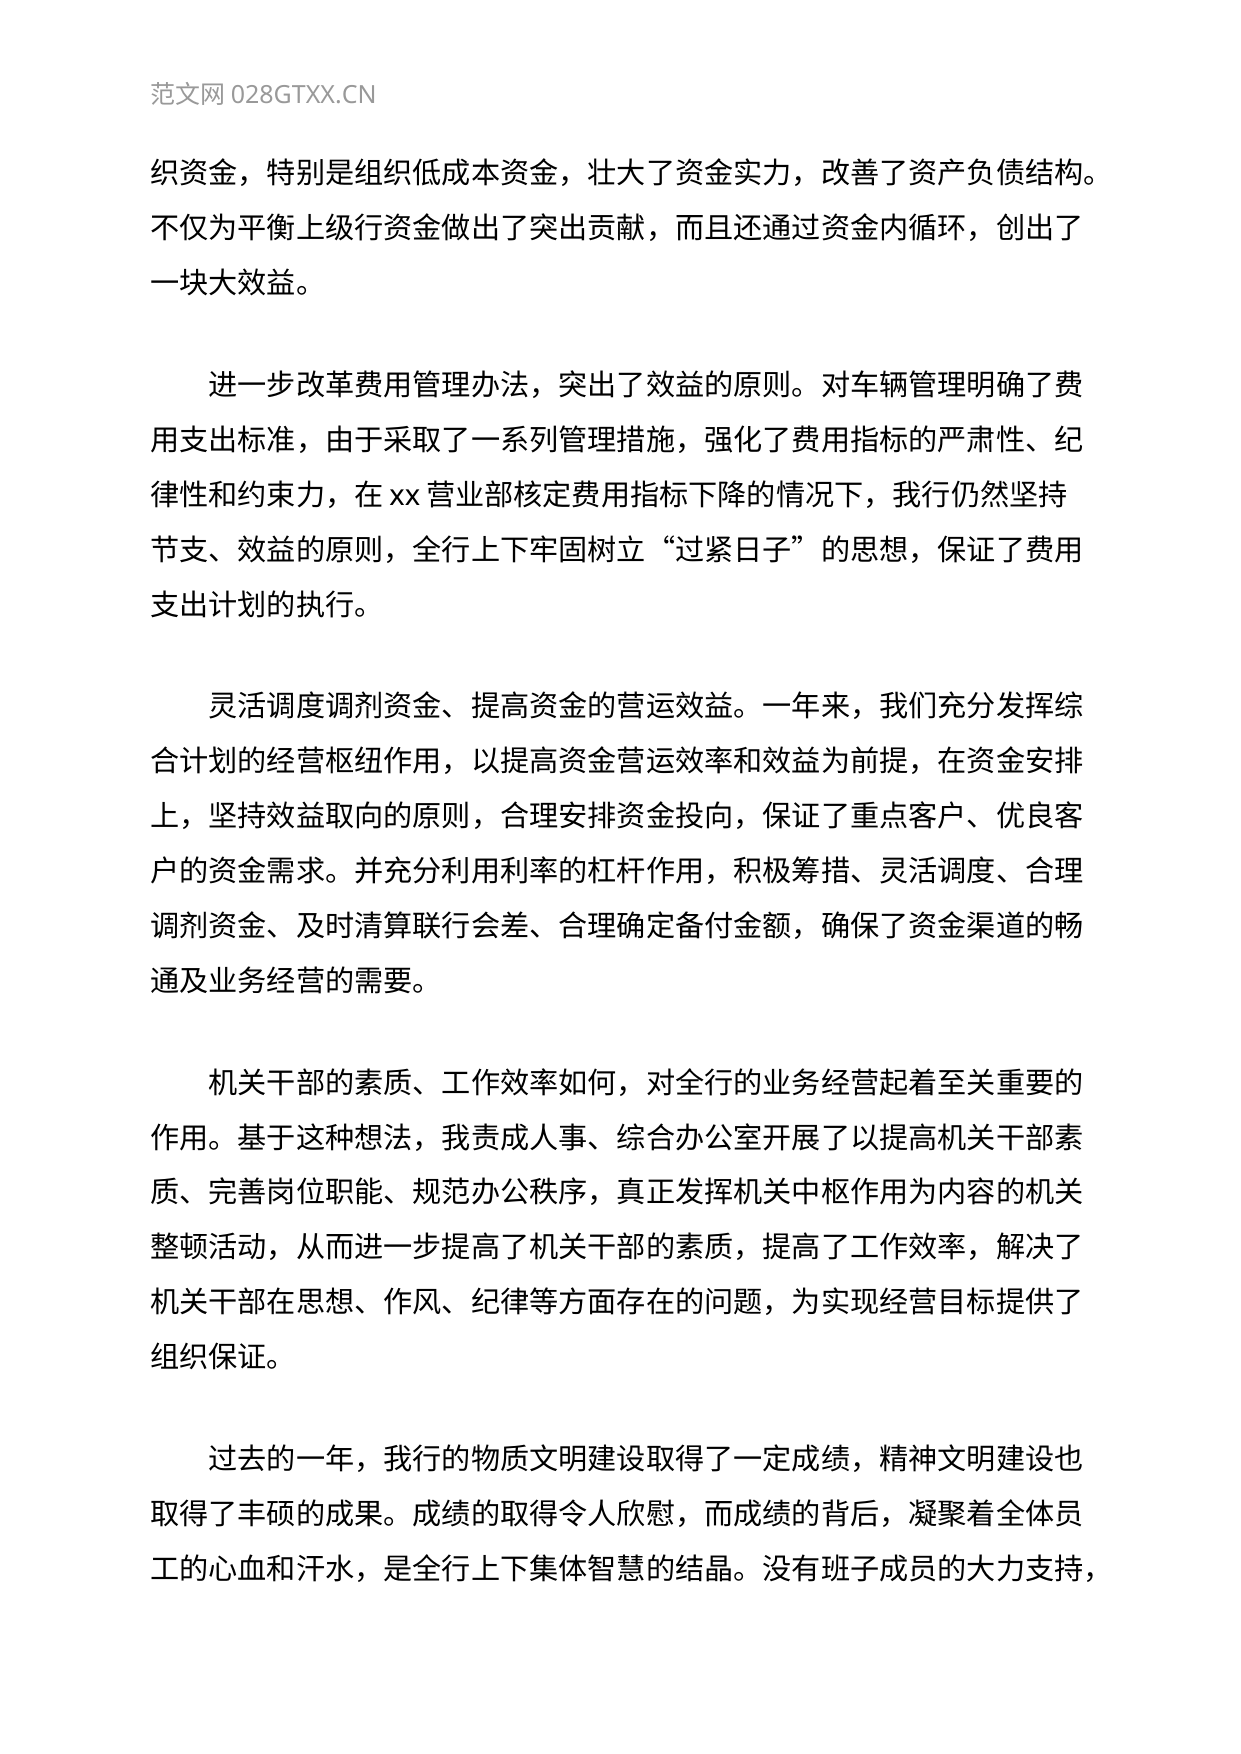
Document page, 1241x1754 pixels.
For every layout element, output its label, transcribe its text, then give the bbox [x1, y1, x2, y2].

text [150, 150, 1090, 302]
text 机关干部的素质、工作效率如何，对全行的业务经营起着至关重要的作用。基于这种想法，我责成人事、综合办公室开展了以提高机关干部素质、完善岗位职能、规范办公秩序，真正发挥机关中枢作用为内容的机关整顿活动，从而进一步提高了机关干部的素质，提高了工作效率，解决了机关干部在思想、作风、纪律等方面存在的问题，为实现经营目标提供了组织保证。 [150, 1059, 1090, 1376]
text 灵活调度调剂资金、提高资金的营运效益。一年来，我们充分发挥综合计划的经营枢纽作用，以提高资金营运效率和效益为前提，在资金安排上，坚持效益取向的原则，合理安排资金投向，保证了重点客户、优良客户的资金需求。并充分利用利率的杠杆作用，积极筹措、灵活调度、合理调剂资金、及时清算联行会差、合理确定备付金额，确保了资金渠道的畅通及业务经营的需要。 [150, 683, 1090, 1000]
text 进一步改革费用管理办法，突出了效益的原则。对车辆管理明确了费用支出标准，由于采取了一系列管理措施，强化了费用指标的严肃性、纪律性和约束力，在xx营业部核定费用指标下降的情况下，我行仍然坚持节支、效益的原则，全行上下牢固树立“过紧日子”的思想，保证了费用支出计划的执行。 [150, 362, 1090, 623]
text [150, 1436, 1090, 1588]
